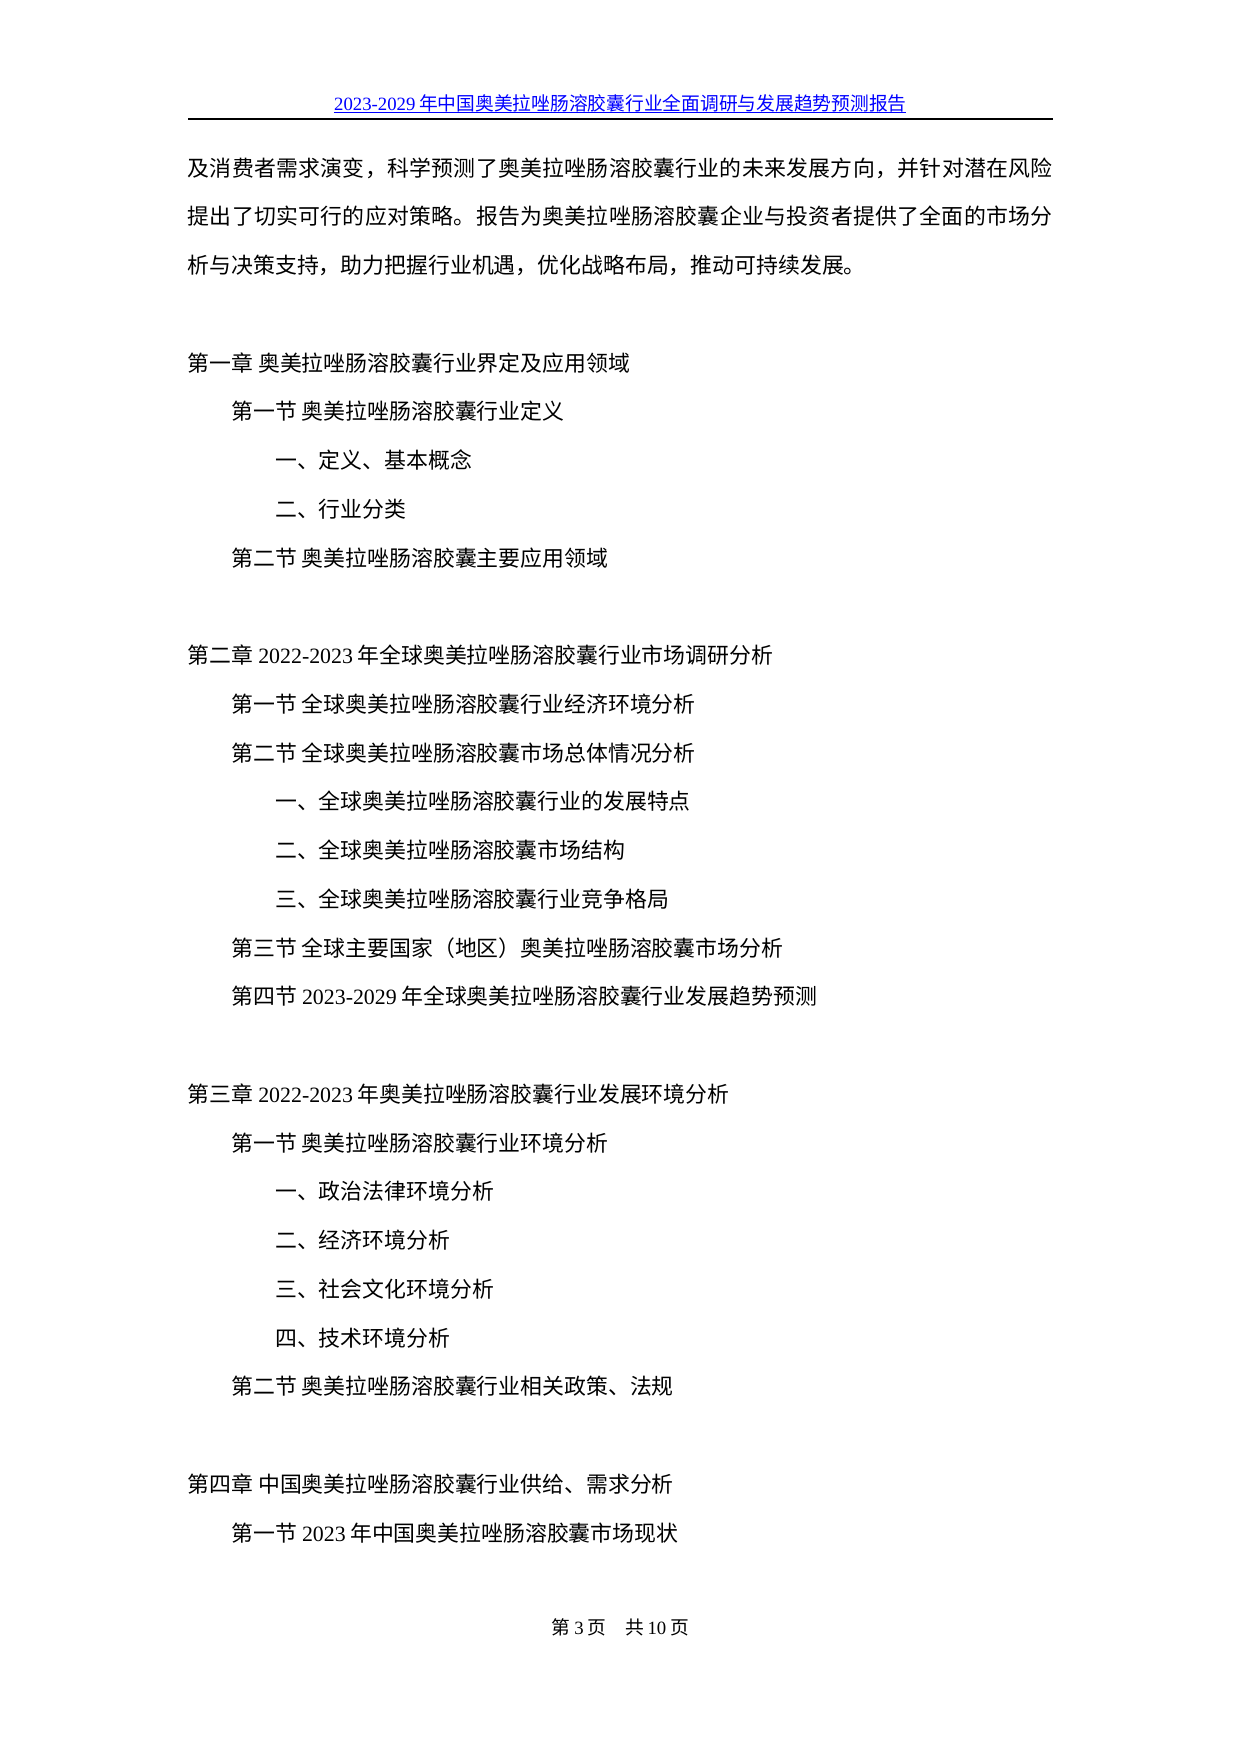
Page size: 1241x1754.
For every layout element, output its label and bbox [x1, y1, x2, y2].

text [187, 150, 1053, 1548]
